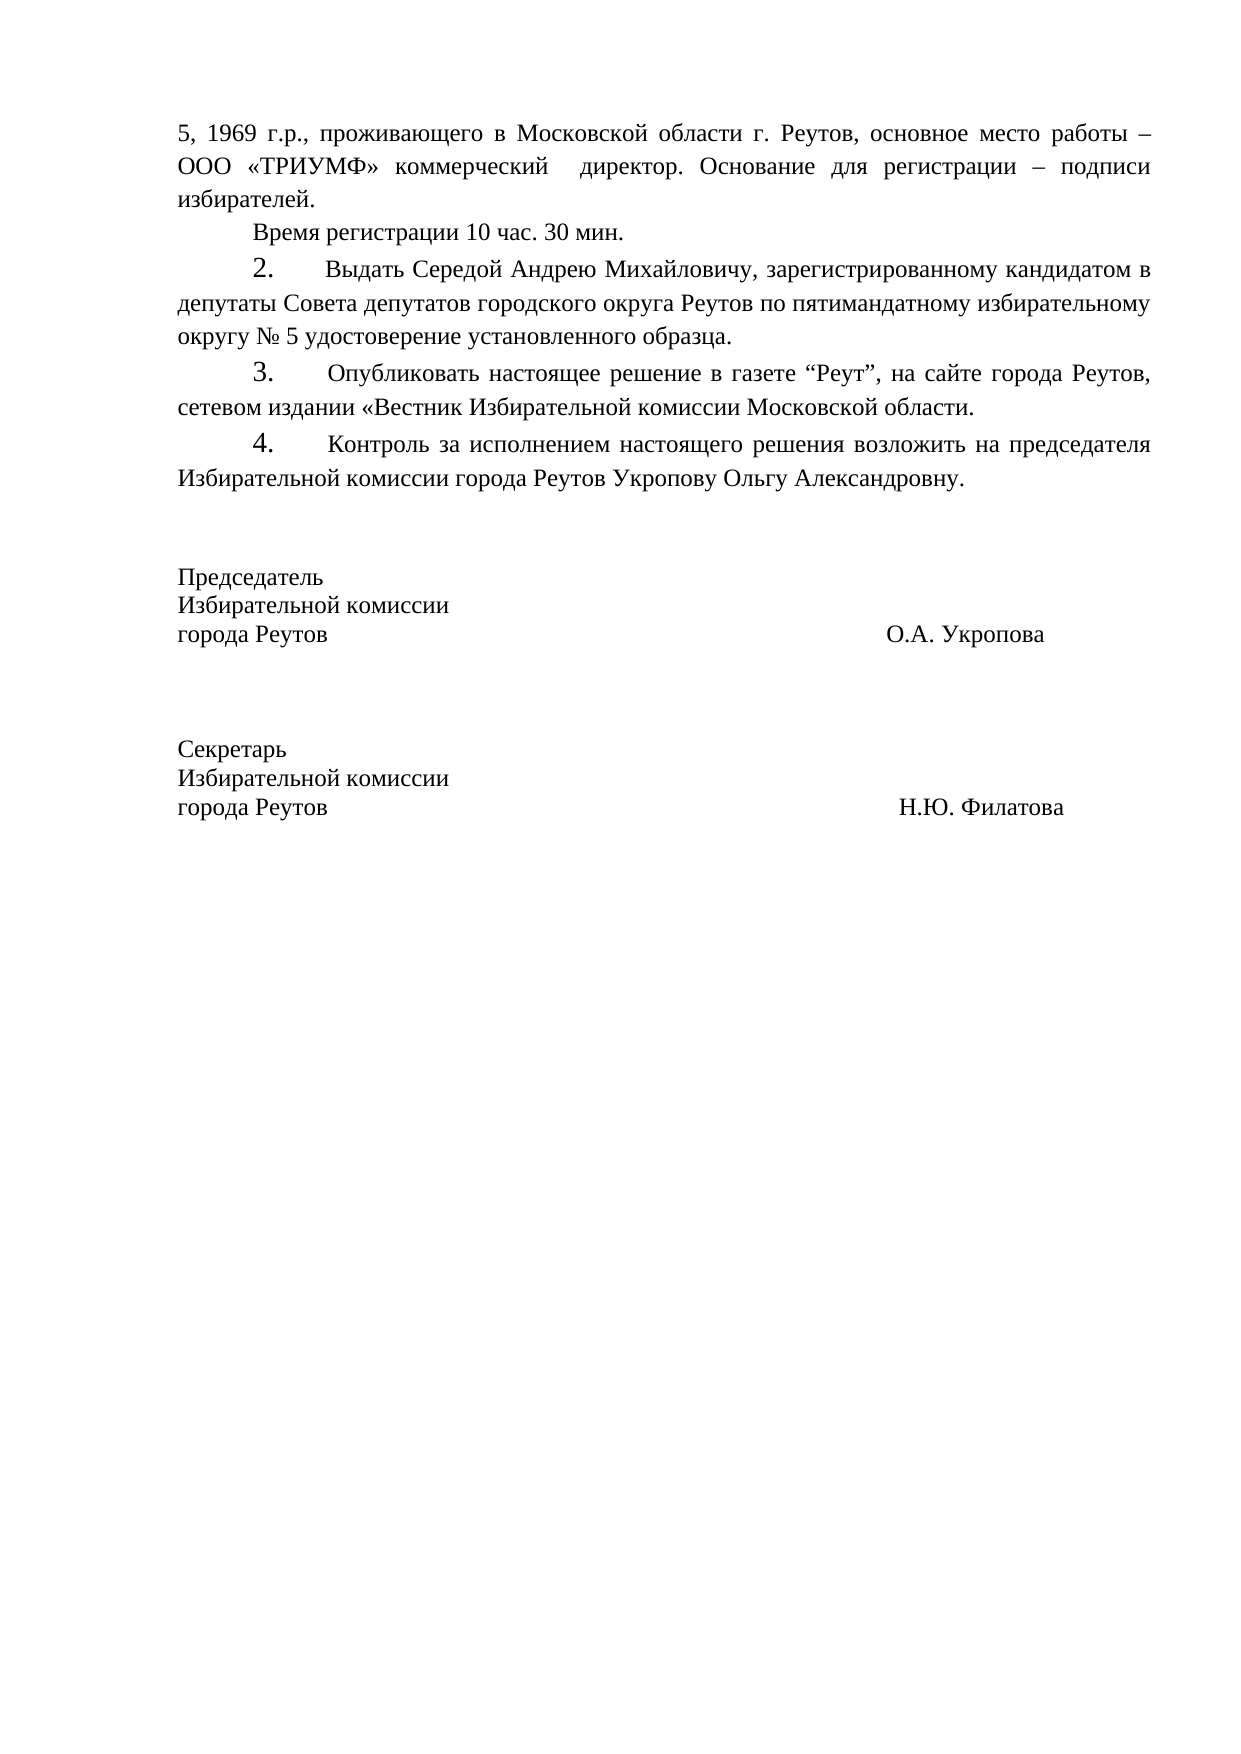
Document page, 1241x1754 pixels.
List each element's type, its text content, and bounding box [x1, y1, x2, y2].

text Избирательной комиссии [177, 763, 1152, 792]
text Председатель [177, 562, 1152, 591]
list Опубликовать настоящее решение в газете “Реут”, на сайте города Реутов, сетевом издании «Вестник Избирательной комиссии Московской области. [177, 354, 1152, 421]
text города Реутов О.А. Укропова [177, 619, 1152, 677]
text Секретарь [177, 734, 1152, 763]
text города Реутов Н.Ю. Филатова [177, 792, 1152, 849]
text Время регистрации 10 час. 30 мин. [177, 217, 1152, 246]
text Избирательной комиссии [177, 591, 1152, 619]
list Контроль за исполнением настоящего решения возложить на председателя Избирательной комиссии города Реутов Укропову Ольгу Александровну. [177, 425, 1152, 491]
list Выдать Середой Андрею Михайловичу, зарегистрированному кандидатом в депутаты Совета депутатов городского округа Реутов по пятимандатному избирательному округу № 5 удостоверение установленного образца. [177, 250, 1152, 350]
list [177, 118, 1152, 213]
